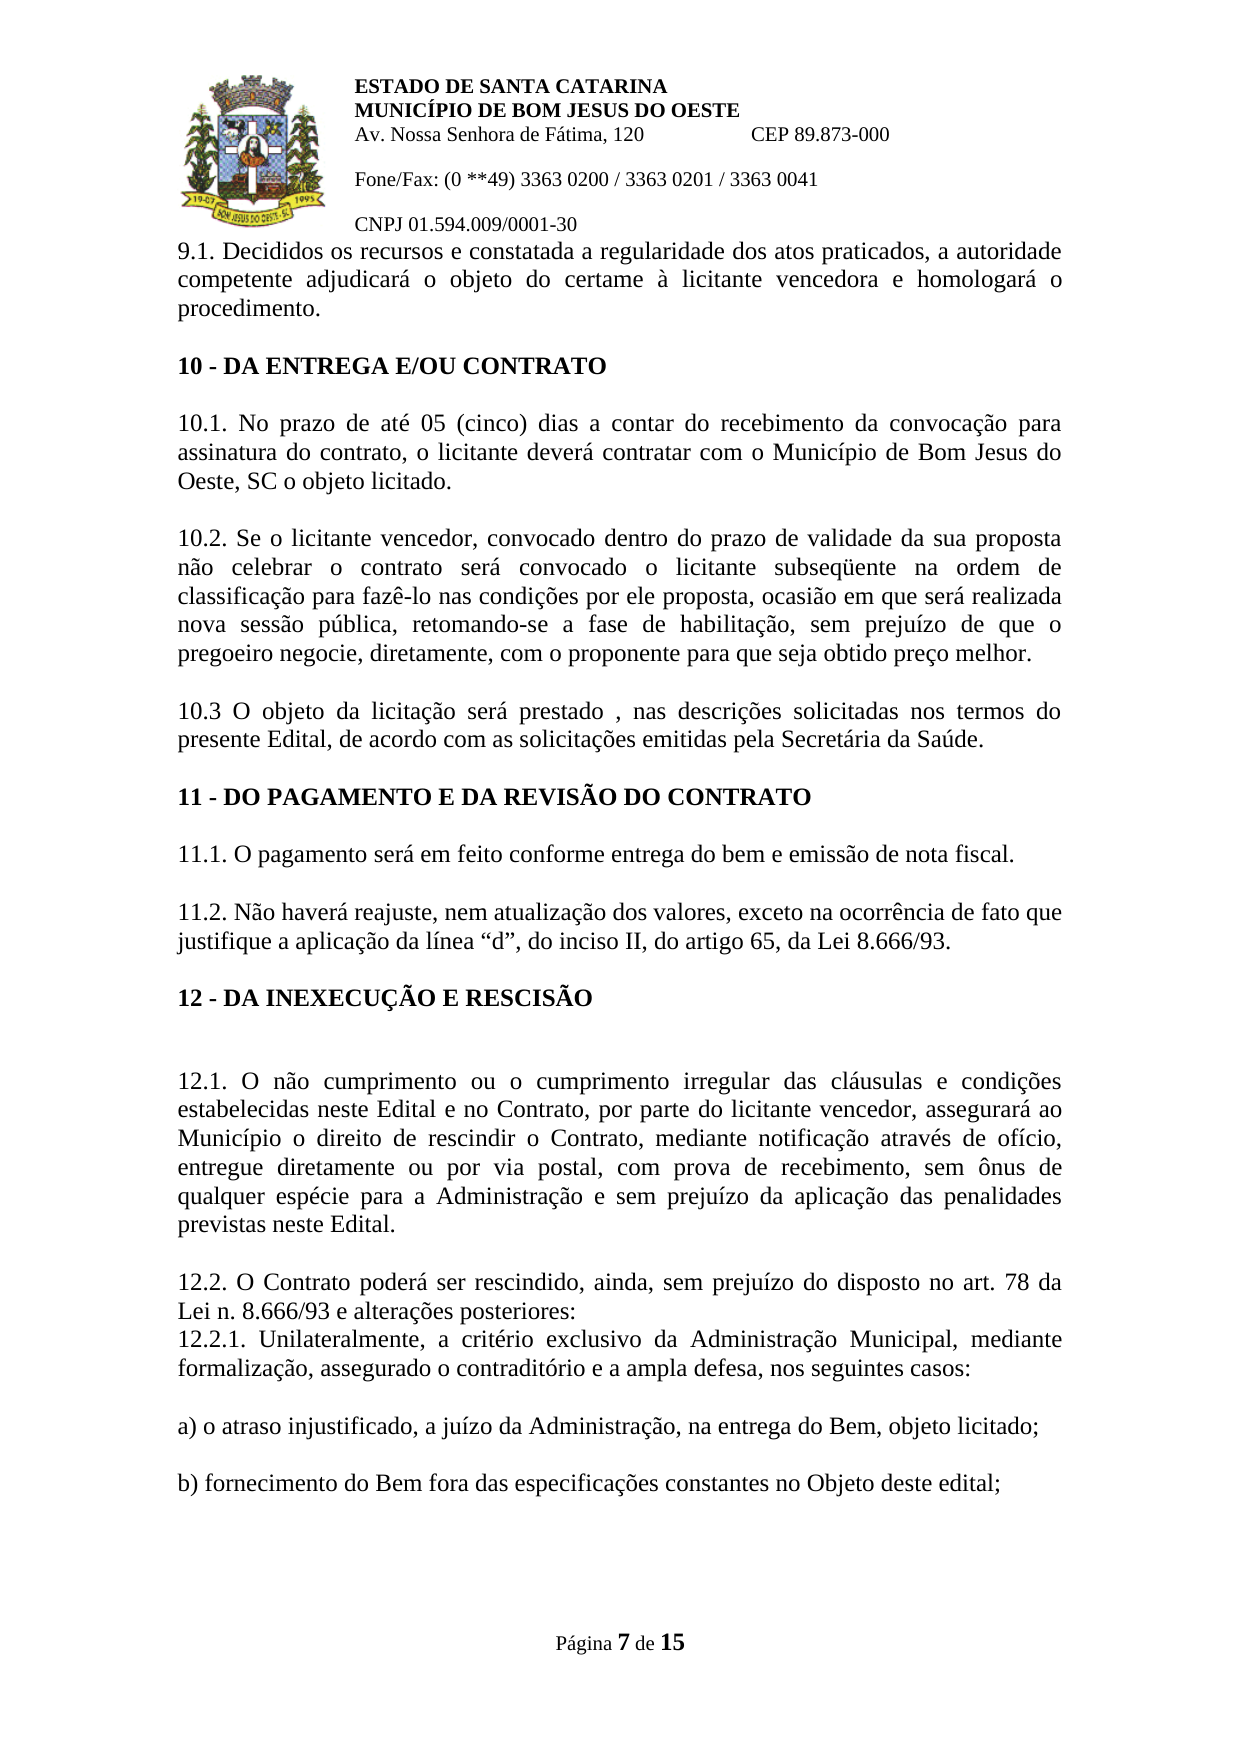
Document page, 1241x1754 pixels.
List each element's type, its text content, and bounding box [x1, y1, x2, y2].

text b) fornecimento do Bem fora das especificações constantes no Objeto deste edital; [177, 1468, 1063, 1497]
text 12.1. O não cumprimento ou o cumprimento irregular das cláusulas e condições estabelecidas neste Edital e no Contrato, por parte do licitante vencedor, assegurará ao Município o direito de rescindir o Contrato, mediante notificação através de ofício, entregue diretamente ou por via postal, com prova de recebimento, sem ônus de qualquer espécie para a Administração e sem prejuízo da aplicação das penalidades previstas neste Edital. [177, 1066, 1063, 1238]
text 11.1. O pagamento será em feito conforme entrega do bem e emissão de nota fiscal. [177, 839, 1063, 868]
text 10.1. No prazo de até 05 (cinco) dias a contar do recebimento da convocação para assinatura do contrato, o licitante deverá contratar com o Município de Bom Jesus do Oeste, SC o objeto licitado. [177, 408, 1063, 494]
text 12.2. O Contrato poderá ser rescindido, ainda, sem prejuízo do disposto no art. 78 da Lei n. 8.666/93 e alterações posteriores: [177, 1267, 1063, 1324]
picture [177, 73, 330, 231]
text a) o atraso injustificado, a juízo da Administração, na entrega do Bem, objeto licitado; [177, 1411, 1063, 1439]
text 9.1. Decididos os recursos e constatada a regularidade dos atos praticados, a autoridade competente adjudicará o objeto do certame à licitante vencedora e homologará o procedimento. [177, 236, 1063, 322]
text 10.2. Se o licitante vencedor, convocado dentro do prazo de validade da sua proposta não celebrar o contrato será convocado o licitante subseqüente na ordem de classificação para fazê-lo nas condições por ele proposta, ocasião em que será realizada nova sessão pública, retomando-se a fase de habilitação, sem prejuízo de que o pregoeiro negocie, diretamente, com o proponente para que seja obtido preço melhor. [177, 523, 1063, 667]
text 12.2.1. Unilateralmente, a critério exclusivo da Administração Municipal, mediante formalização, assegurado o contraditório e a ampla defesa, nos seguintes casos: [177, 1324, 1063, 1382]
text 12 - DA INEXECUÇÃO E RESCISÃO [177, 983, 1063, 1012]
text 10 - DA ENTREGA E/OU CONTRATO [177, 351, 1063, 379]
text 10.3 O objeto da licitação será prestado , nas descrições solicitadas nos termos do presente Edital, de acordo com as solicitações emitidas pela Secretária da Saúde. [177, 696, 1063, 753]
text 11 - DO PAGAMENTO E DA REVISÃO DO CONTRATO [177, 782, 1063, 811]
text 11.2. Não haverá reajuste, nem atualização dos valores, exceto na ocorrência de fato que justifique a aplicação da línea “d”, do inciso II, do artigo 65, da Lei 8.666/93. [177, 897, 1063, 954]
